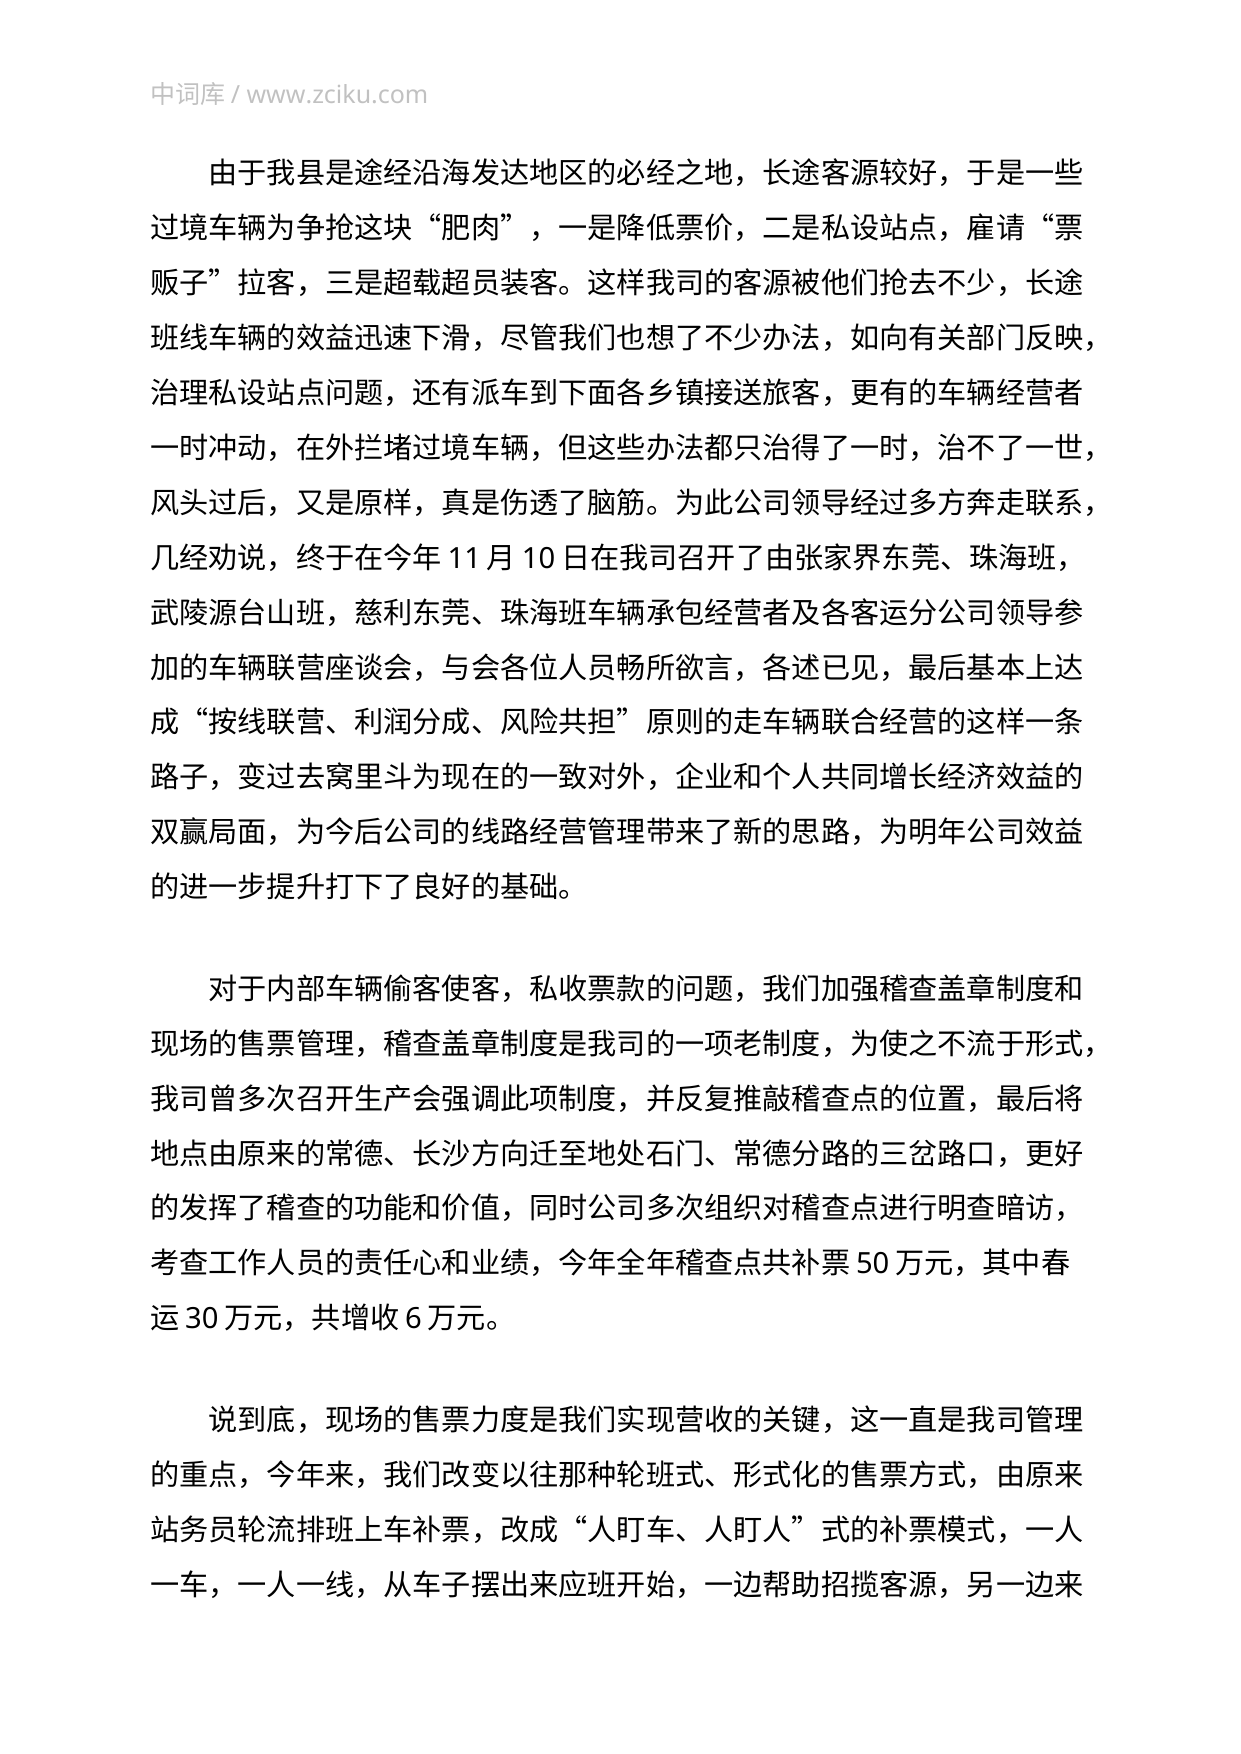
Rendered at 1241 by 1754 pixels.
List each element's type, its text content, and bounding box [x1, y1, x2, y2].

text 由于我县是途经沿海发达地区的必经之地，长途客源较好，于是一些过境车辆为争抢这块“肥肉”，一是降低票价，二是私设站点，雇请“票贩子”拉客，三是超载超员装客。这样我司的客源被他们抢去不少，长途班线车辆的效益迅速下滑，尽管我们也想了不少办法，如向有关部门反映，治理私设站点问题，还有派车到下面各乡镇接送旅客，更有的车辆经营者一时冲动，在外拦堵过境车辆，但这些办法都只治得了一时，治不了一世，风头过后，又是原样，真是伤透了脑筋。为此公司领导经过多方奔走联系，几经劝说，终于在今年11月10日在我司召开了由张家界东莞、珠海班，武陵源台山班，慈利东莞、珠海班车辆承包经营者及各客运分公司领导参加的车辆联营座谈会，与会各位人员畅所欲言，各述已见，最后基本上达成“按线联营、利润分成、风险共担”原则的走车辆联合经营的这样一条路子，变过去窝里斗为现在的一致对外，企业和个人共同增长经济效益的双赢局面，为今后公司的线路经营管理带来了新的思路，为明年公司效益的进一步提升打下了良好的基础。 [150, 150, 1090, 906]
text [150, 1397, 1090, 1604]
text 对于内部车辆偷客使客，私收票款的问题，我们加强稽查盖章制度和现场的售票管理，稽查盖章制度是我司的一项老制度，为使之不流于形式，我司曾多次召开生产会强调此项制度，并反复推敲稽查点的位置，最后将地点由原来的常德、长沙方向迁至地处石门、常德分路的三岔路口，更好的发挥了稽查的功能和价值，同时公司多次组织对稽查点进行明查暗访，考查工作人员的责任心和业绩，今年全年稽查点共补票50万元，其中春运30万元，共增收6万元。 [150, 966, 1090, 1337]
